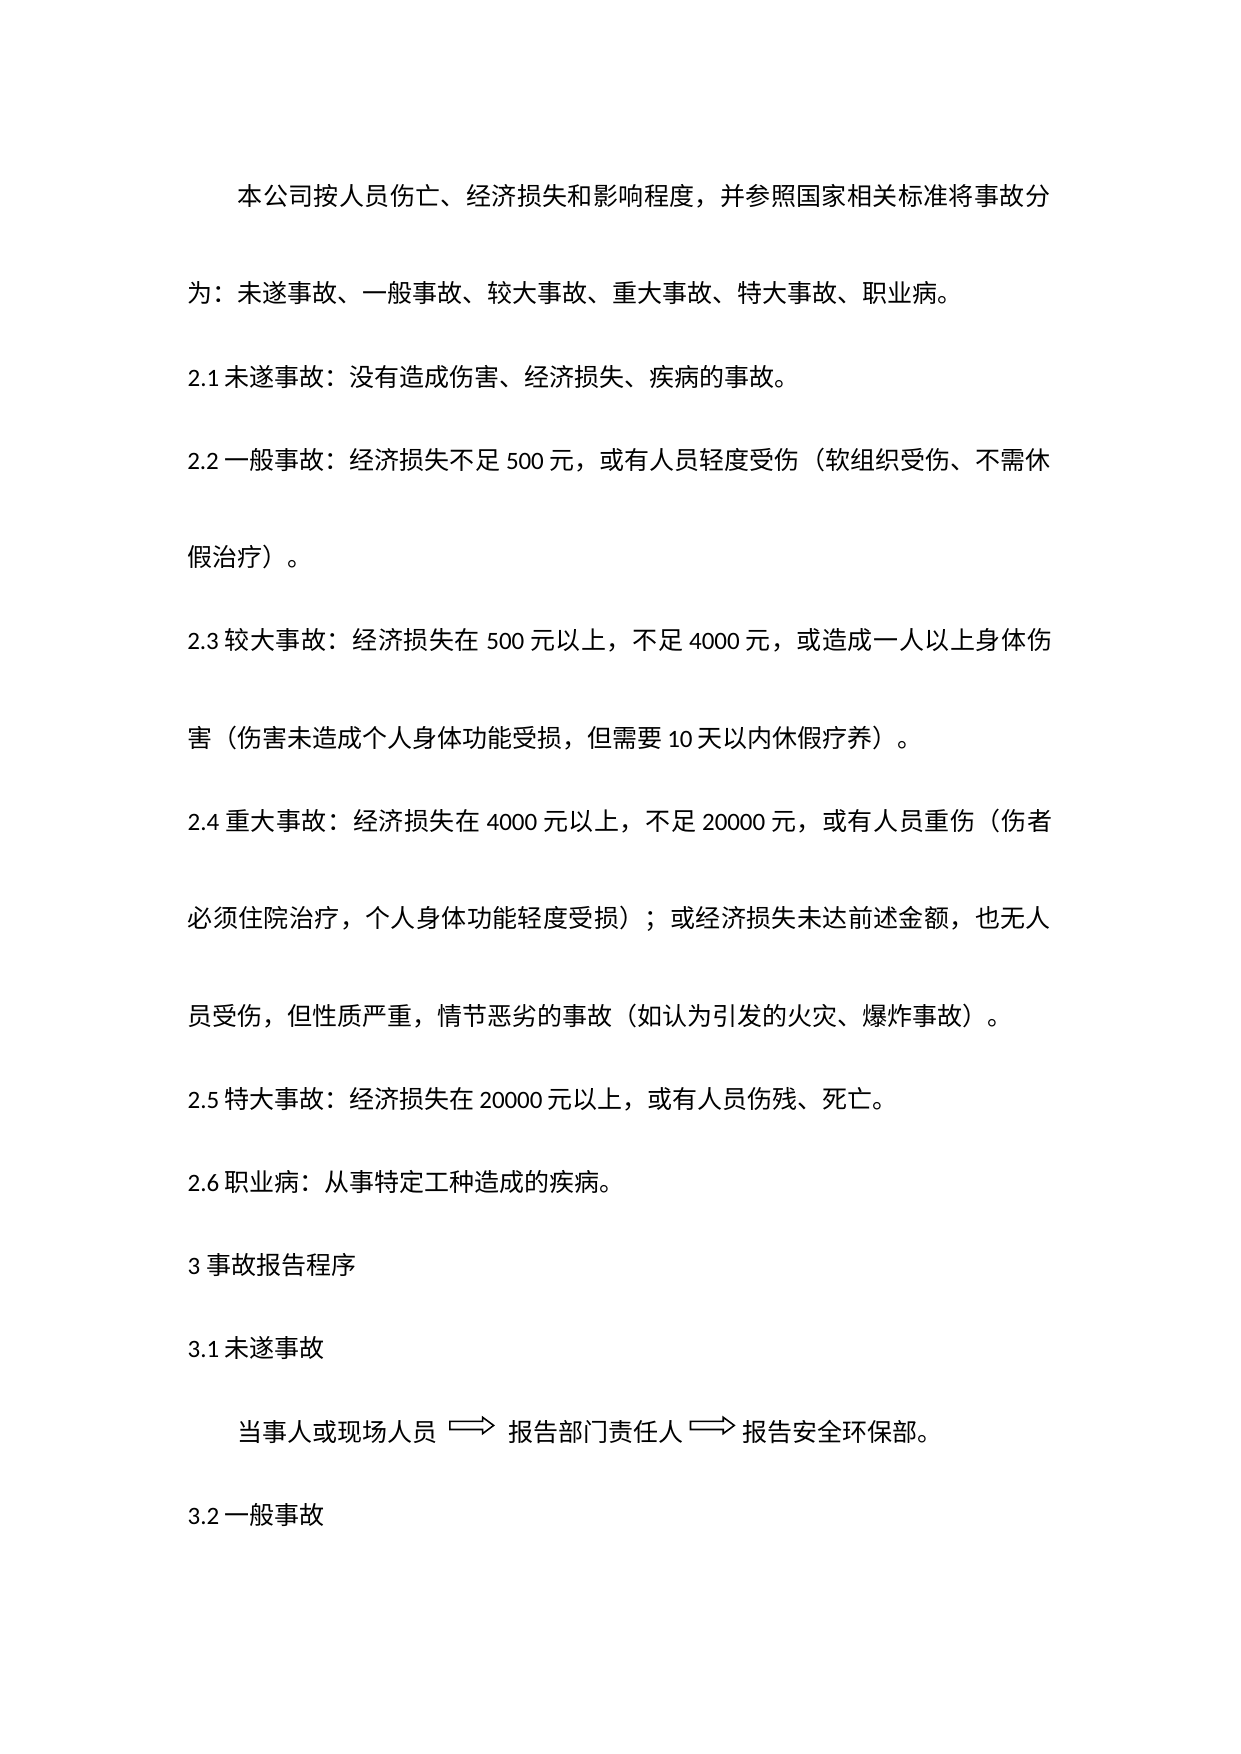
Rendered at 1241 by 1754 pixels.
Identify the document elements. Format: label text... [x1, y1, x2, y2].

text 3.1未遂事故 [187, 1314, 1053, 1379]
text 2.6职业病：从事特定工种造成的疾病。 [187, 1148, 1053, 1213]
text 当事人或现场人员 报告部门责任人 报告安全环保部。 [187, 1398, 1053, 1463]
text 3.2一般事故 [187, 1481, 1053, 1546]
text 2.5特大事故：经济损失在20000元以上，或有人员伤残、死亡。 [187, 1065, 1053, 1130]
text 本公司按人员伤亡、经济损失和影响程度，并参照国家相关标准将事故分为：未遂事故、一般事故、较大事故、重大事故、特大事故、职业病。 [187, 162, 1053, 324]
text 2.1未遂事故：没有造成伤害、经济损失、疾病的事故。 [187, 343, 1053, 408]
text 3 事故报告程序 [187, 1231, 1053, 1296]
text 2.3较大事故：经济损失在500元以上，不足4000元，或造成一人以上身体伤害（伤害未造成个人身体功能受损，但需要10天以内休假疗养）。 [187, 606, 1053, 769]
text 2.2一般事故：经济损失不足500元，或有人员轻度受伤（软组织受伤、不需休假治疗）。 [187, 426, 1053, 588]
text 2.4重大事故：经济损失在4000元以上，不足20000元，或有人员重伤（伤者必须住院治疗，个人身体功能轻度受损）；或经济损失未达前述金额，也无人员受伤，但性质严重，情节恶劣的事故（如认为引发的火灾、爆炸事故）。 [187, 787, 1053, 1047]
